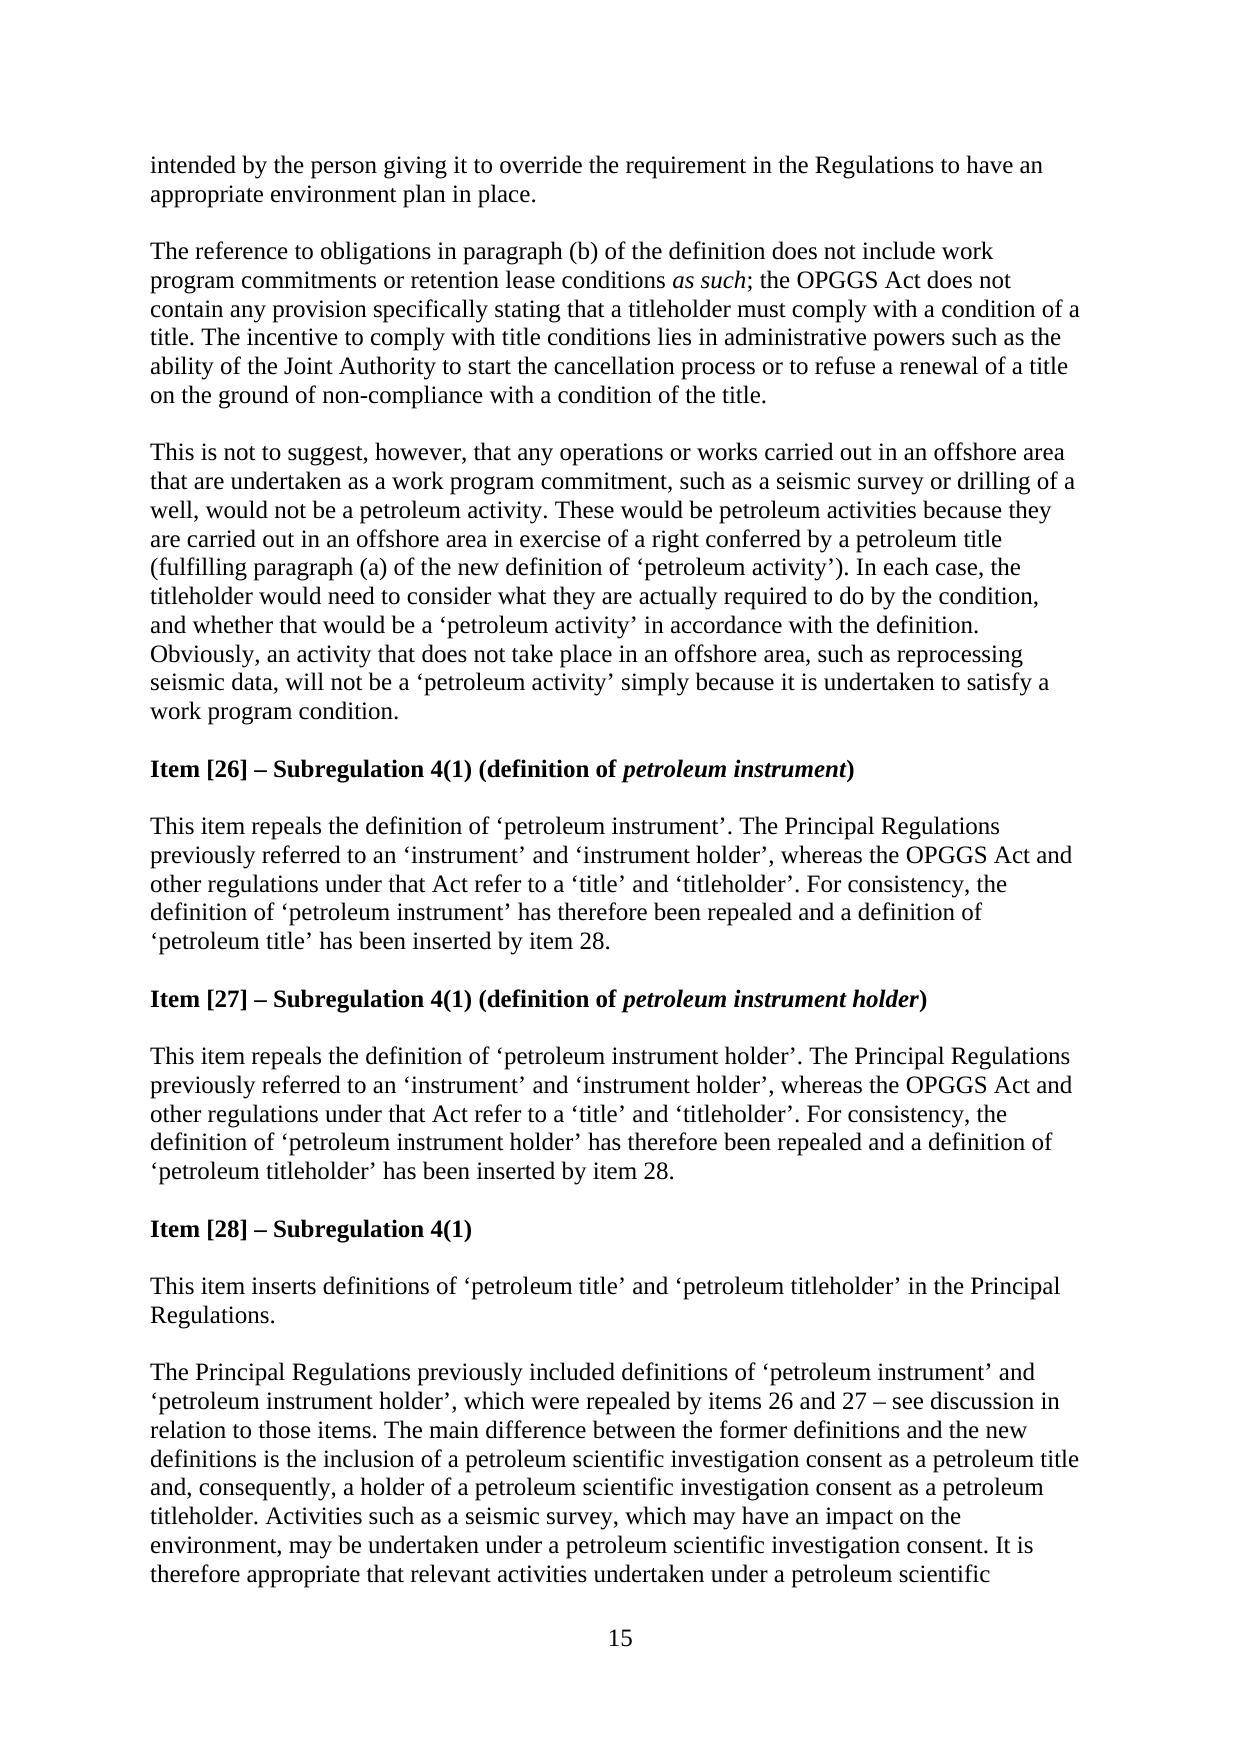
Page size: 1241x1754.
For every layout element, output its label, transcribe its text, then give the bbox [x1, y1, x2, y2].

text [150, 1357, 1081, 1587]
text This item inserts definitions of ‘petroleum title’ and ‘petroleum titleholder’ in the Principal Regulations. [150, 1271, 1081, 1329]
text This item repeals the definition of ‘petroleum instrument holder’. The Principal Regulations previously referred to an ‘instrument’ and ‘instrument holder’, whereas the OPGGS Act and other regulations under that Act refer to a ‘title’ and ‘titleholder’. For consistency, the definition of ‘petroleum instrument holder’ has therefore been repealed and a definition of ‘petroleum titleholder’ has been inserted by item 28. [150, 1041, 1081, 1185]
text The reference to obligations in paragraph (b) of the definition does not include work program commitments or retention lease conditions as such; the OPGGS Act does not contain any provision specifically stating that a titleholder must comply with a condition of a title. The incentive to comply with title conditions lies in administrative powers such as the ability of the Joint Authority to start the cancellation process or to refuse a renewal of a title on the ground of non-compliance with a condition of the title. [150, 236, 1081, 409]
text This item repeals the definition of ‘petroleum instrument’. The Principal Regulations previously referred to an ‘instrument’ and ‘instrument holder’, whereas the OPGGS Act and other regulations under that Act refer to a ‘title’ and ‘titleholder’. For consistency, the definition of ‘petroleum instrument’ has therefore been repealed and a definition of ‘petroleum title’ has been inserted by item 28. [150, 811, 1081, 955]
text This is not to suggest, however, that any operations or works carried out in an offshore area that are undertaken as a work program commitment, such as a seismic survey or drilling of a well, would not be a petroleum activity. These would be petroleum activities because they are carried out in an offshore area in exercise of a right conferred by a petroleum title (fulfilling paragraph (a) of the new definition of ‘petroleum activity’). In each case, the titleholder would need to consider what they are actually required to do by the condition, and whether that would be a ‘petroleum activity’ in accordance with the definition. Obviously, an activity that does not take place in an offshore area, such as reprocessing seismic data, will not be a ‘petroleum activity’ simply because it is undertaken to satisfy a work program condition. [150, 437, 1081, 725]
text Item [27] – Subregulation 4(1) (definition of petroleum instrument holder) [150, 984, 1081, 1012]
text Item [28] – Subregulation 4(1) [150, 1214, 1081, 1242]
text Item [26] – Subregulation 4(1) (definition of petroleum instrument) [150, 754, 1081, 782]
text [150, 150, 1081, 207]
